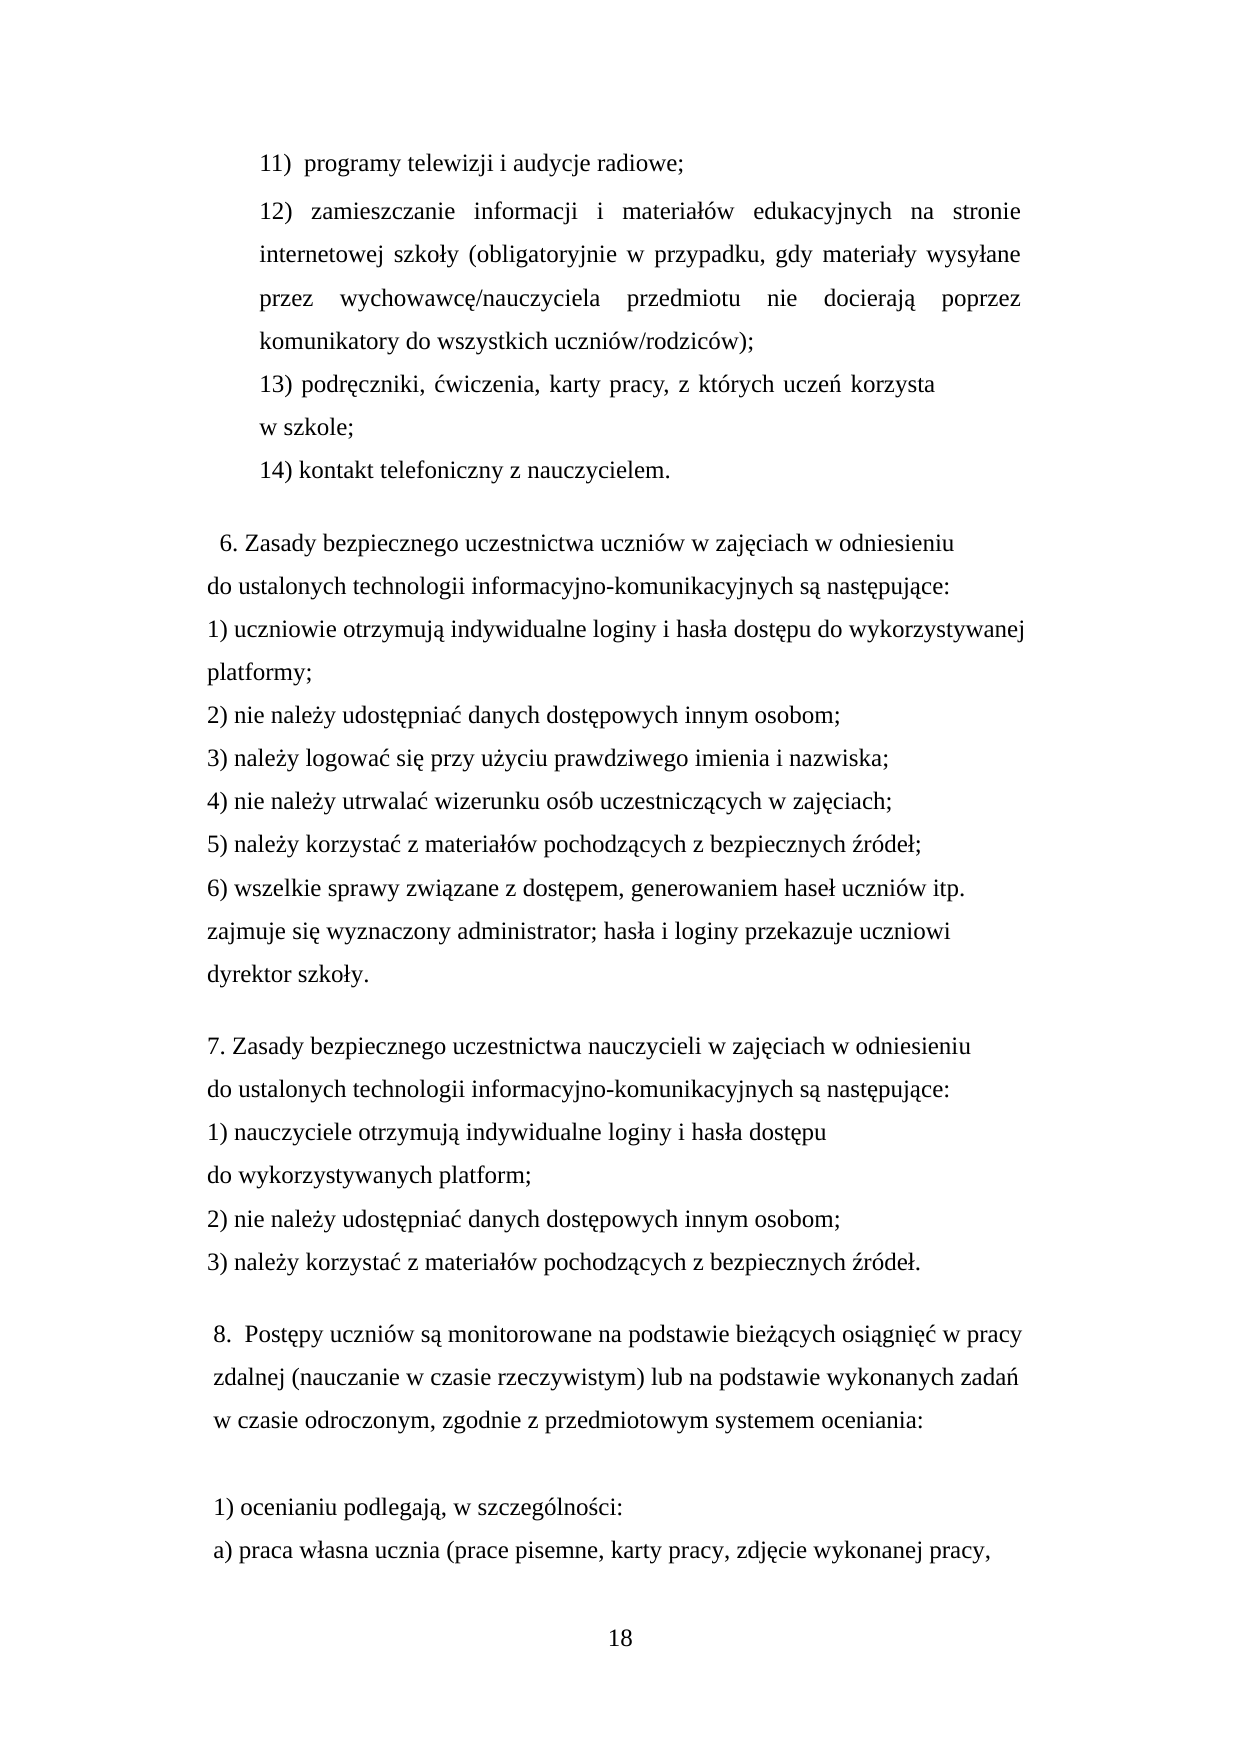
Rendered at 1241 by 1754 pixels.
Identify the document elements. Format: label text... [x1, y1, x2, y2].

list 11) programy telewizji i audycje radiowe; [259, 148, 1033, 176]
text 14) kontakt telefoniczny z nauczycielem. [259, 455, 936, 484]
text 7. Zasady bezpiecznego uczestnictwa nauczycieli w zajęciach w odniesieniu do ustalonych technologii informacyjno-komunikacyjnych są następujące: 1) nauczyciele otrzymują indywidualne loginy i hasła dostępu do wykorzystywanych platform; 2) nie należy udostępniać danych dostępowych innym osobom; 3) należy korzystać z materiałów pochodzących z bezpiecznych źródeł. [207, 1031, 1033, 1276]
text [213, 1319, 1033, 1563]
text 13) podręczniki, ćwiczenia, karty pracy, z których uczeń korzysta w szkole; [259, 369, 936, 441]
text 6. Zasady bezpiecznego uczestnictwa uczniów w zajęciach w odniesieniu do ustalonych technologii informacyjno-komunikacyjnych są następujące: 1) uczniowie otrzymują indywidualne loginy i hasła dostępu do wykorzystywanej platformy; 2) nie należy udostępniać danych dostępowych innym osobom; 3) należy logować się przy użyciu prawdziwego imienia i nazwiska; 4) nie należy utrwalać wizerunku osób uczestniczących w zajęciach; 5) należy korzystać z materiałów pochodzących z bezpiecznych źródeł; 6) wszelkie sprawy związane z dostępem, generowaniem haseł uczniów itp. zajmuje się wyznaczony administrator; hasła i loginy przekazuje uczniowi dyrektor szkoły. [207, 528, 1033, 988]
text 12) zamieszczanie informacji i materiałów edukacyjnych na stronie internetowej szkoły (obligatoryjnie w przypadku, gdy materiały wysyłane przez wychowawcę/nauczyciela przedmiotu nie docierają poprzez komunikatory do wszystkich uczniów/rodziców); [259, 196, 1021, 354]
